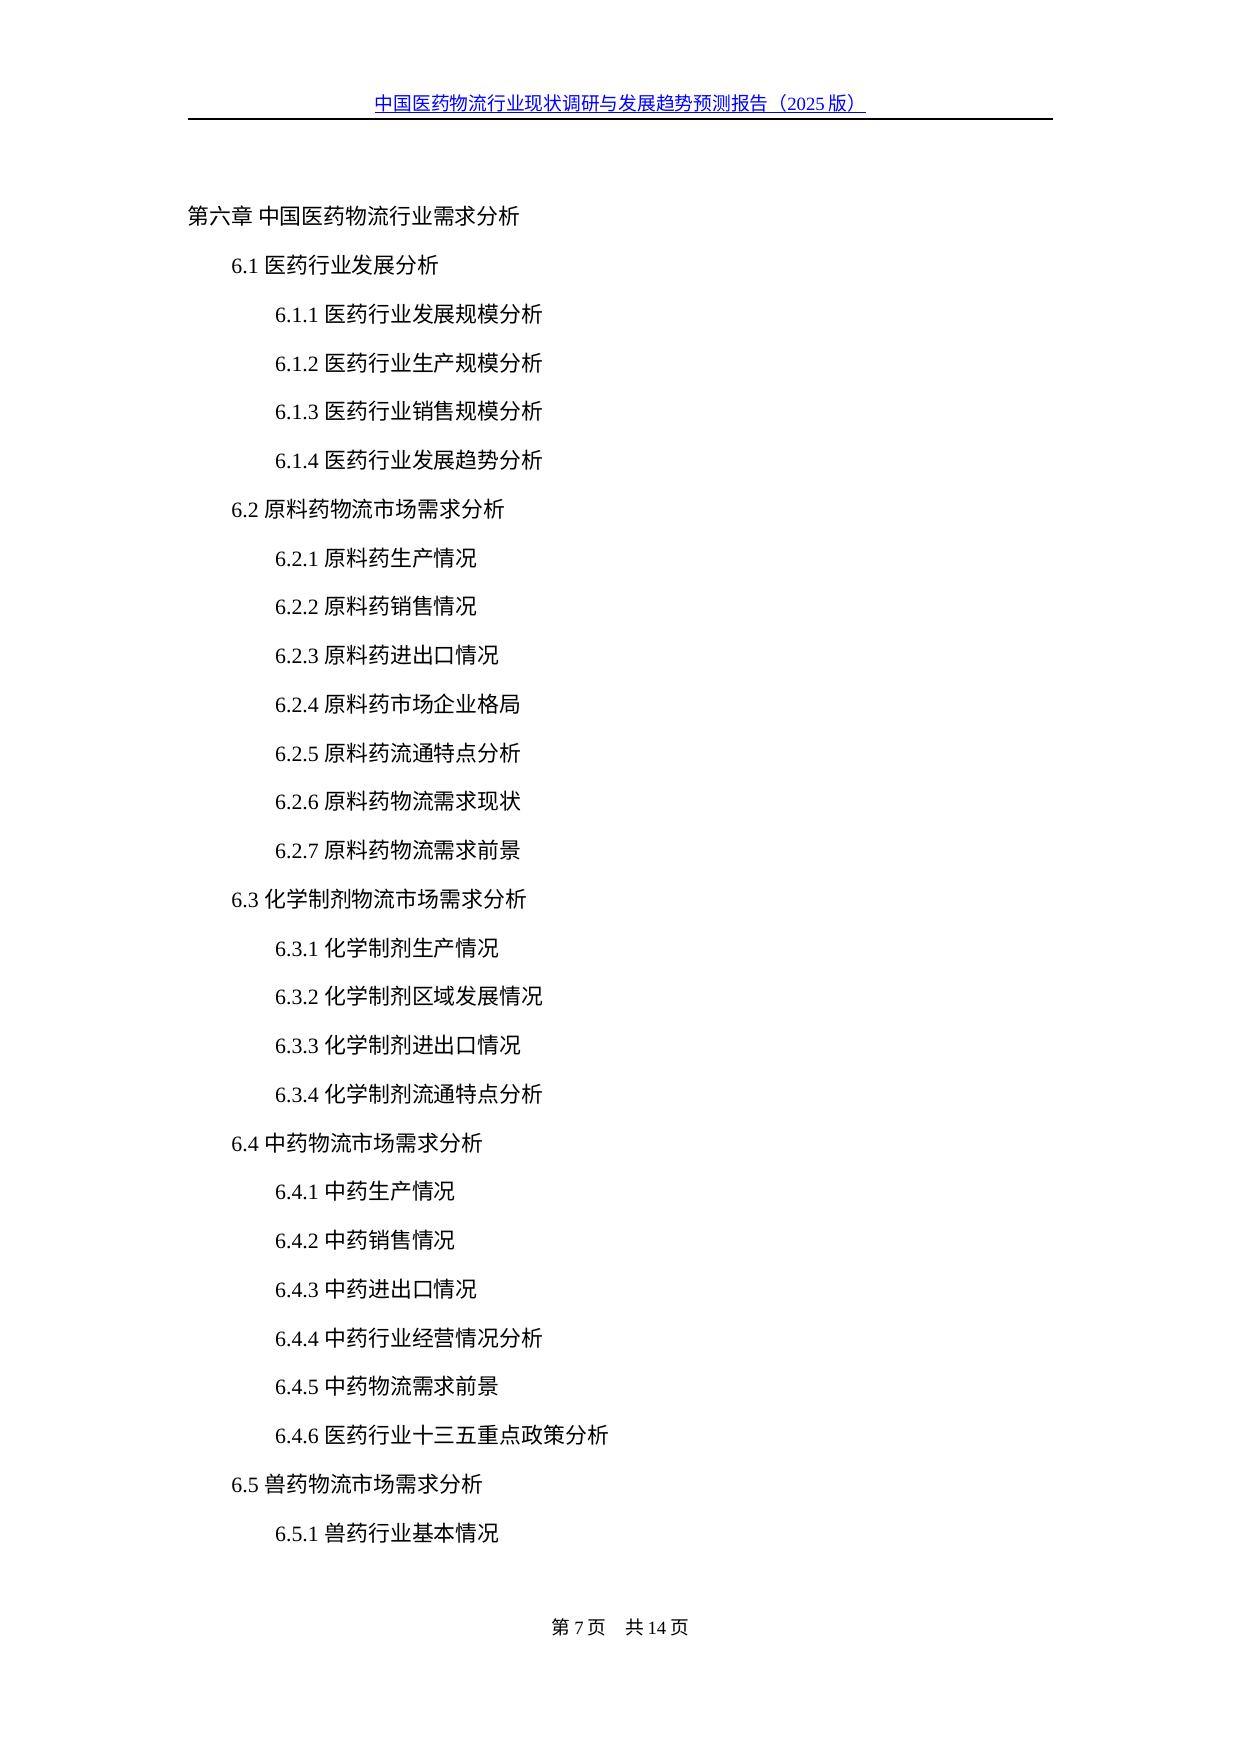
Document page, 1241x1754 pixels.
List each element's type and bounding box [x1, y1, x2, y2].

text [187, 150, 1053, 1548]
